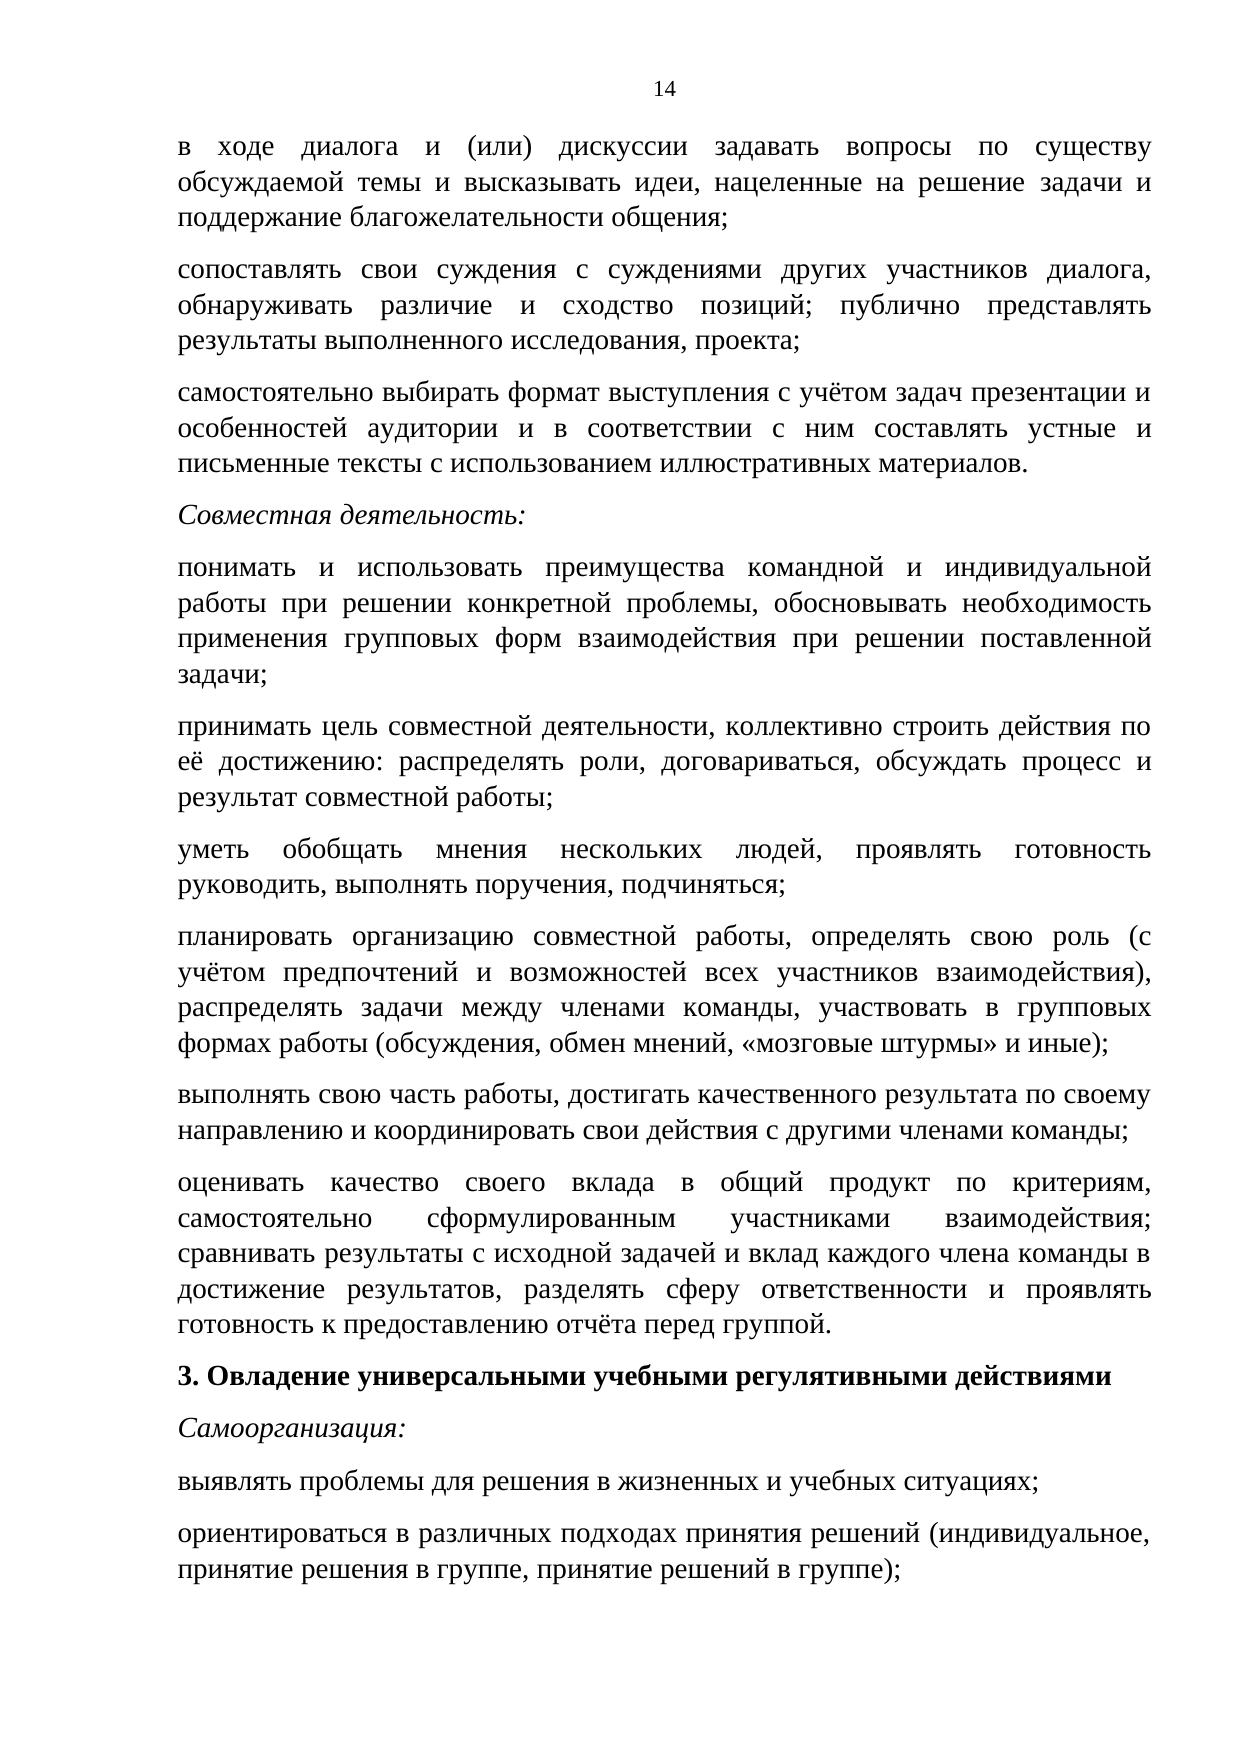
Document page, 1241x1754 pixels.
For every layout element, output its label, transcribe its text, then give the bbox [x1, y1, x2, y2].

text Совместная деятельность: [177, 497, 1169, 531]
text планировать организацию совместной работы, определять свою роль (с учётом предпочтений и возможностей всех участников взаимодействия), распределять задачи между членами команды, участвовать в групповых формах работы (обсуждения, обмен мнений, «мозговые штурмы» и иные); [177, 918, 1152, 1058]
text в ходе диалога и (или) дискуссии задавать вопросы по существу обсуждаемой темы и высказывать идеи, нацеленные на решение задачи и поддержание благожелательности общения; [177, 128, 1152, 233]
text уметь обобщать мнения нескольких людей, проявлять готовность руководить, выполнять поручения, подчиняться; [177, 831, 1151, 900]
text выполнять свою часть работы, достигать качественного результата по своему направлению и координировать свои действия с другими членами команды; [177, 1077, 1152, 1146]
text выявлять проблемы для решения в жизненных и учебных ситуациях; [177, 1463, 1169, 1496]
text самостоятельно выбирать формат выступления с учётом задач презентации и особенностей аудитории и в соответствии с ним составлять устные и письменные тексты с использованием иллюстративных материалов. [177, 374, 1152, 479]
subtitle Овладение универсальными учебными регулятивными действиями [177, 1358, 1169, 1392]
text понимать и использовать преимущества командной и индивидуальной работы при решении конкретной проблемы, обосновывать необходимость применения групповых форм взаимодействия при решении поставленной задачи; [177, 549, 1152, 690]
text сопоставлять свои суждения с суждениями других участников диалога, обнаруживать различие и сходство позиций; публично представлять результаты выполненного исследования, проекта; [177, 251, 1152, 356]
text оценивать качество своего вклада в общий продукт по критериям, самостоятельно сформулированным участниками взаимодействия; сравнивать результаты с исходной задачей и вклад каждого члена команды в достижение результатов, разделять сферу ответственности и проявлять готовность к предоставлению отчёта перед группой. [177, 1164, 1152, 1340]
text принимать цель совместной деятельности, коллективно строить действия по её достижению: распределять роли, договариваться, обсуждать процесс и результат совместной работы; [177, 708, 1152, 812]
text ориентироваться в различных подходах принятия решений (индивидуальное, принятие решения в группе, принятие решений в группе); [177, 1515, 1151, 1584]
text Самоорганизация: [177, 1410, 1169, 1444]
